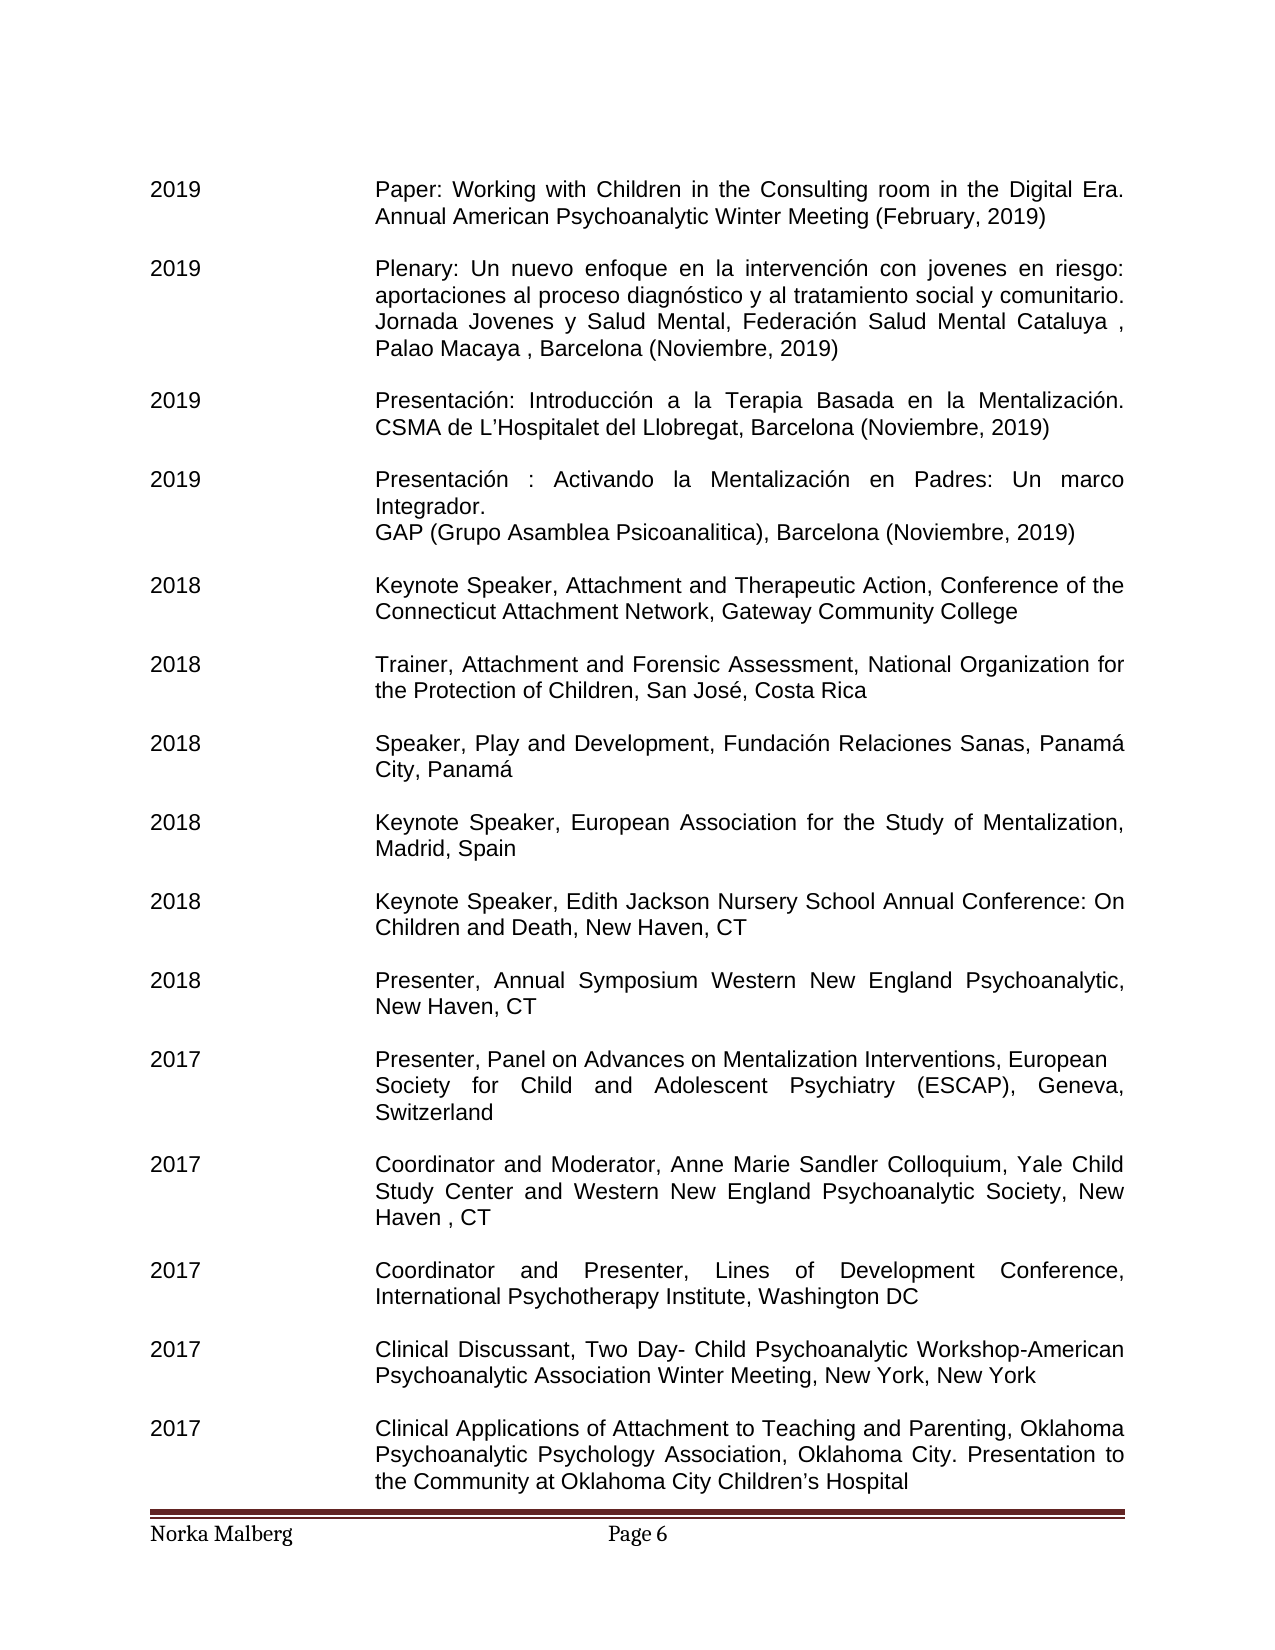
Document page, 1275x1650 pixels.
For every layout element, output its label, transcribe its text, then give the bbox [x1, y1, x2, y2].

text 2017 Clinical Discussant, Two Day- Child Psychoanalytic Workshop-American Psychoanalytic Association Winter Meeting, New York, New York [150, 1336, 1125, 1389]
text 2019 Paper: Working with Children in the Consulting room in the Digital Era. Annual American Psychoanalytic Winter Meeting (February, 2019) [150, 176, 1125, 229]
text 2018 Keynote Speaker, Edith Jackson Nursery School Annual Conference: On Children and Death, New Haven, CT [150, 888, 1125, 941]
text 2018 Trainer, Attachment and Forensic Assessment, National Organization for the Protection of Children, San José, Costa Rica [150, 651, 1125, 703]
text 2017 Coordinator and Presenter, Lines of Development Conference, International Psychotherapy Institute, Washington DC [150, 1257, 1125, 1309]
text GAP (Grupo Asamblea Psicoanalitica), Barcelona (Noviembre, 2019) [150, 519, 1125, 545]
text 2017 Coordinator and Moderator, Anne Marie Sandler Colloquium, Yale Child Study Center and Western New England Psychoanalytic Society, New Haven , CT [150, 1151, 1125, 1231]
text 2019 Presentación : Activando la Mentalización en Padres: Un marco Integrador. [150, 466, 1125, 519]
text Society for Child and Adolescent Psychiatry (ESCAP), Geneva, Switzerland [150, 1072, 1125, 1125]
text 2019 Plenary: Un nuevo enfoque en la intervención con jovenes en riesgo: aportaciones al proceso diagnóstico y al tratamiento social y comunitario. Jornada Jovenes y Salud Mental, Federación Salud Mental Cataluya , Palao Macaya , Barcelona (Noviembre, 2019) [150, 255, 1125, 361]
text 2018 Keynote Speaker, Attachment and Therapeutic Action, Conference of the Connecticut Attachment Network, Gateway Community College [150, 572, 1125, 624]
text 2018 Speaker, Play and Development, Fundación Relaciones Sanas, Panamá City, Panamá [150, 730, 1125, 782]
text 2018 Presenter, Annual Symposium Western New England Psychoanalytic, New Haven, CT [150, 967, 1125, 1020]
text 2019 Presentación: Introducción a la Terapia Basada en la Mentalización. CSMA de L’Hospitalet del Llobregat, Barcelona (Noviembre, 2019) [150, 387, 1125, 440]
text 2017 Clinical Applications of Attachment to Teaching and Parenting, Oklahoma Psychoanalytic Psychology Association, Oklahoma City. Presentation to the Community at Oklahoma City Children’s Hospital [150, 1415, 1125, 1494]
text 2018 Keynote Speaker, European Association for the Study of Mentalization, Madrid, Spain [150, 809, 1125, 862]
text 2017 Presenter, Panel on Advances on Mentalization Interventions, European [150, 1046, 1125, 1072]
